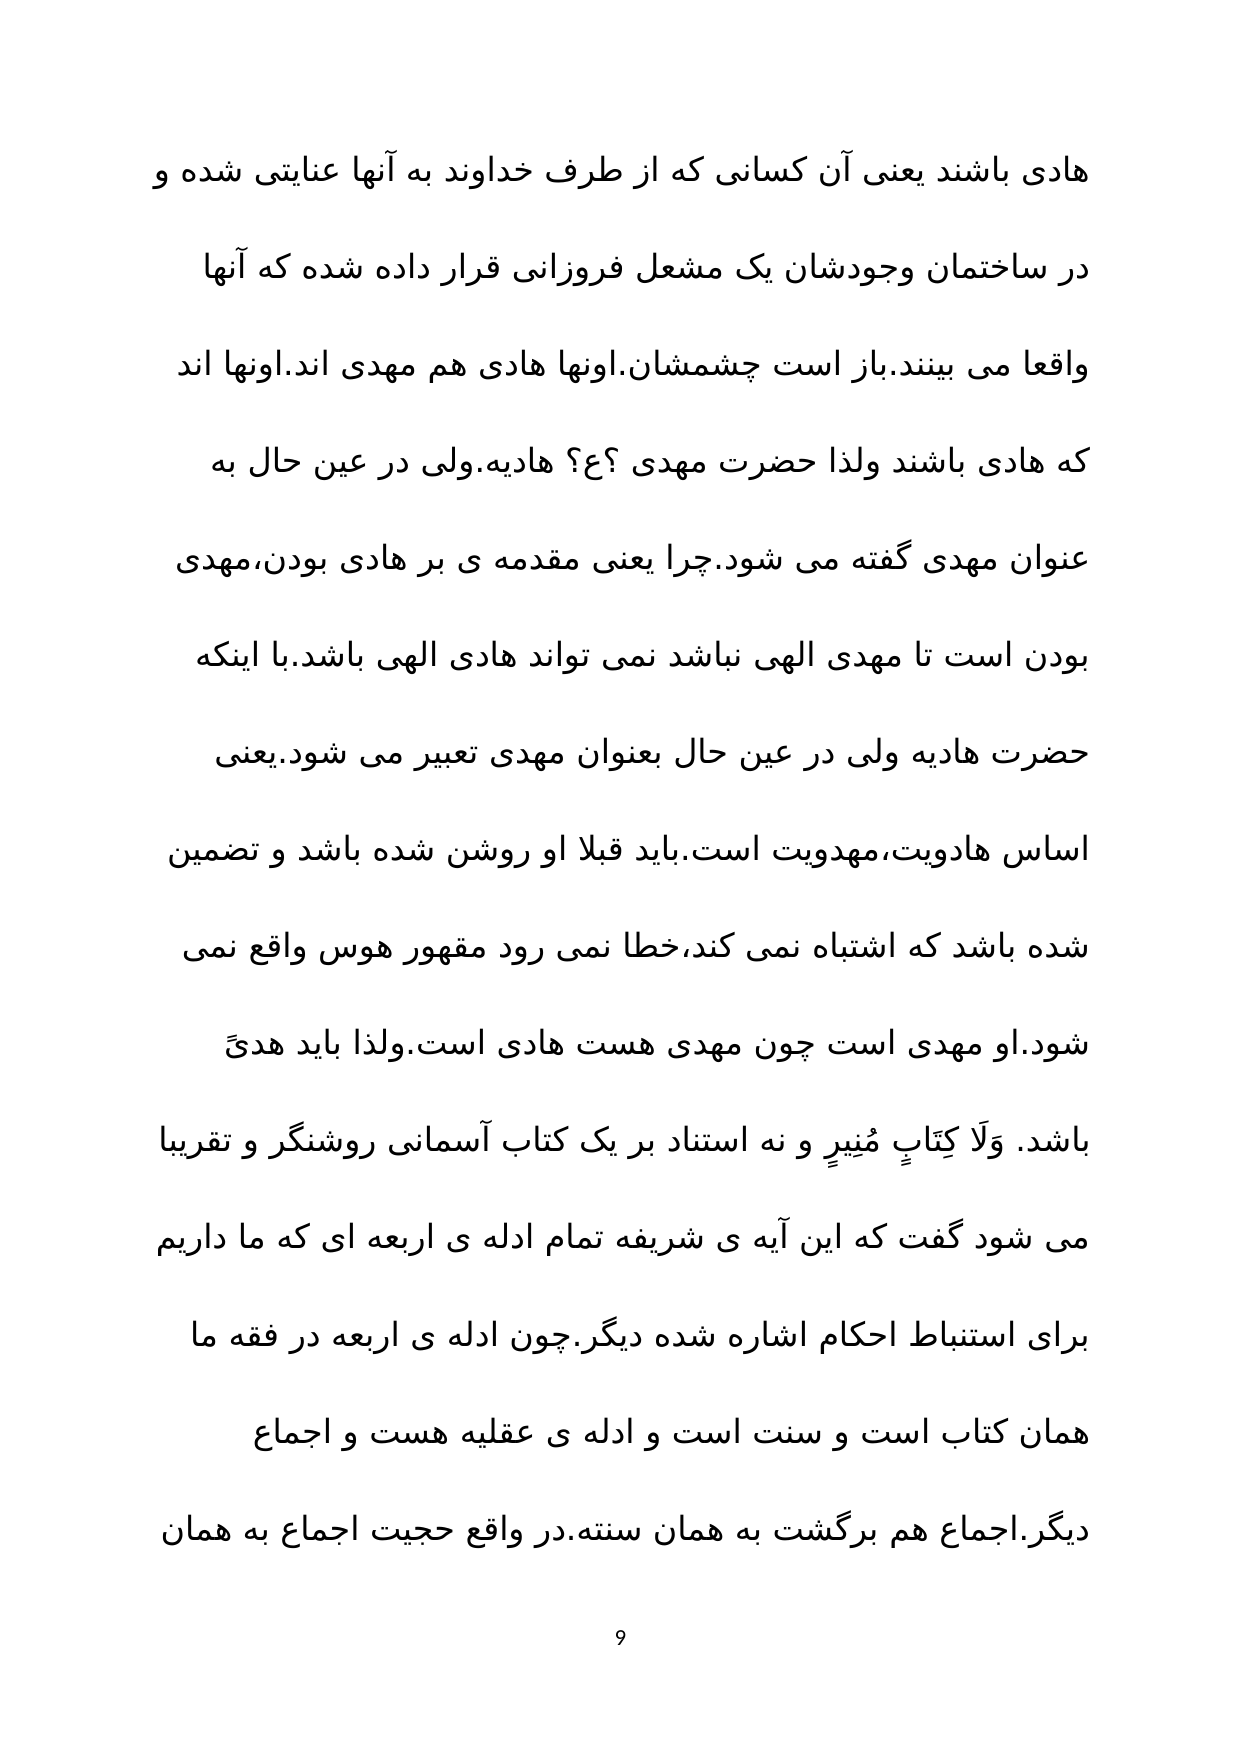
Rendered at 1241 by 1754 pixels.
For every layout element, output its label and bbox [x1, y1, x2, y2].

text [150, 150, 1090, 1548]
